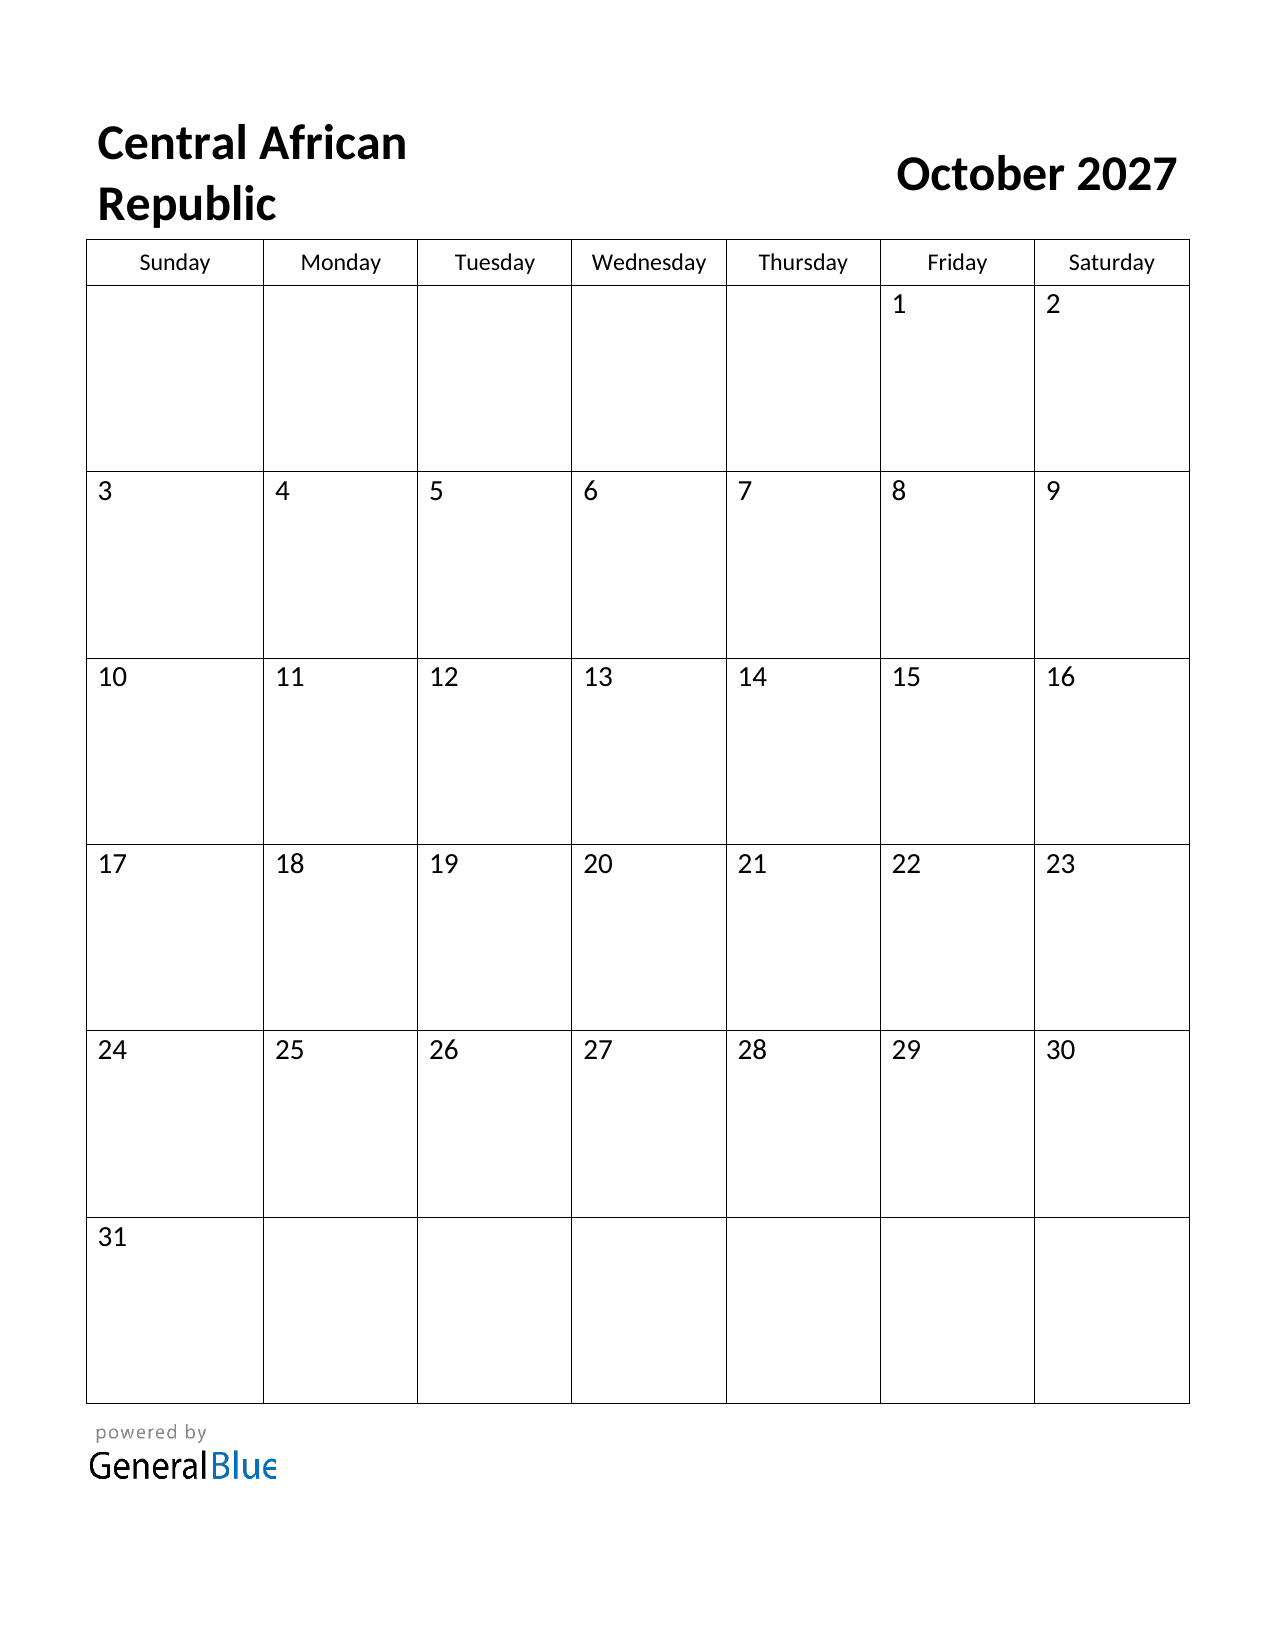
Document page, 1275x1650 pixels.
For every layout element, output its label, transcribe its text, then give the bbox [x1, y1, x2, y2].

table_cell [572, 505, 726, 657]
table_cell [572, 878, 726, 1030]
table_cell [1035, 318, 1189, 471]
table_cell [881, 505, 1034, 657]
table_cell 15 [881, 659, 1034, 691]
table_cell [264, 1064, 417, 1217]
table_cell [1035, 1218, 1189, 1250]
table_cell [881, 1250, 1034, 1403]
table_cell [881, 1218, 1034, 1250]
picture [88, 1421, 276, 1484]
table_cell [572, 1250, 726, 1403]
table_cell Friday [881, 240, 1034, 284]
table_cell 30 [1035, 1031, 1189, 1064]
table_cell [264, 878, 417, 1030]
table_cell 12 [418, 659, 571, 691]
table_cell 24 [87, 1031, 263, 1064]
table_cell 26 [418, 1031, 571, 1064]
table_cell [1035, 1064, 1189, 1217]
table_cell [572, 318, 726, 471]
table_cell [1035, 878, 1189, 1030]
table_cell [727, 1218, 880, 1250]
table_cell 18 [264, 845, 417, 877]
table_cell [1035, 691, 1189, 844]
table_cell [264, 505, 417, 657]
table_cell [87, 691, 263, 844]
table_cell [572, 1064, 726, 1217]
table_cell 8 [881, 472, 1034, 504]
table_cell [881, 691, 1034, 844]
table_cell 23 [1035, 845, 1189, 877]
table_cell 27 [572, 1031, 726, 1064]
table_cell [87, 505, 263, 657]
table_cell 25 [264, 1031, 417, 1064]
table_cell [881, 318, 1034, 471]
table_cell 1 [881, 286, 1034, 318]
table_cell [727, 1250, 880, 1403]
table_cell [264, 1250, 417, 1403]
table_cell [264, 1218, 417, 1250]
table_cell 2 [1035, 286, 1189, 318]
table_cell 21 [727, 845, 880, 877]
table_cell 14 [727, 659, 880, 691]
table_cell [418, 505, 571, 657]
table_cell [881, 1064, 1034, 1217]
table_cell 9 [1035, 472, 1189, 504]
table_cell 11 [264, 659, 417, 691]
table_cell Monday [264, 240, 417, 284]
table_cell 4 [264, 472, 417, 504]
table_cell [87, 878, 263, 1030]
table_cell [727, 878, 880, 1030]
table_cell [572, 691, 726, 844]
table_cell [418, 1250, 571, 1403]
table_cell 22 [881, 845, 1034, 877]
table_cell [87, 286, 263, 318]
table_cell [418, 1064, 571, 1217]
table_cell [418, 878, 571, 1030]
table_cell 19 [418, 845, 571, 877]
table_cell 17 [87, 845, 263, 877]
table_cell [418, 691, 571, 844]
table_cell [881, 878, 1034, 1030]
table_cell [87, 1064, 263, 1217]
table_cell [86, 1404, 1189, 1502]
table_header October 2027 [572, 105, 1189, 239]
table_cell [264, 286, 417, 318]
table_cell [418, 318, 571, 471]
table_cell Thursday [727, 240, 880, 284]
table_cell 10 [87, 659, 263, 691]
table_cell [87, 1250, 263, 1403]
table_cell 5 [418, 472, 571, 504]
table_cell [727, 691, 880, 844]
table_cell [87, 318, 263, 471]
table_cell [727, 286, 880, 318]
table_cell [264, 691, 417, 844]
table_cell 3 [87, 472, 263, 504]
table_cell [572, 286, 726, 318]
table_cell [1035, 505, 1189, 657]
table_cell 13 [572, 659, 726, 691]
table_cell [727, 505, 880, 657]
table_cell [418, 286, 571, 318]
table_cell Sunday [87, 240, 263, 284]
table_cell [1035, 1250, 1189, 1403]
table_cell 20 [572, 845, 726, 877]
table_cell [418, 1218, 571, 1250]
table_cell 31 [87, 1218, 263, 1250]
table_cell Saturday [1035, 240, 1189, 284]
table_cell Wednesday [572, 240, 726, 284]
table_cell [727, 318, 880, 471]
table_cell 6 [572, 472, 726, 504]
table_header Central African Republic [86, 105, 572, 239]
table_cell [727, 1064, 880, 1217]
table_cell 28 [727, 1031, 880, 1064]
table_cell 16 [1035, 659, 1189, 691]
table_cell [264, 318, 417, 471]
table_cell [572, 1218, 726, 1250]
table_cell 29 [881, 1031, 1034, 1064]
table_cell Tuesday [418, 240, 571, 284]
table_cell 7 [727, 472, 880, 504]
